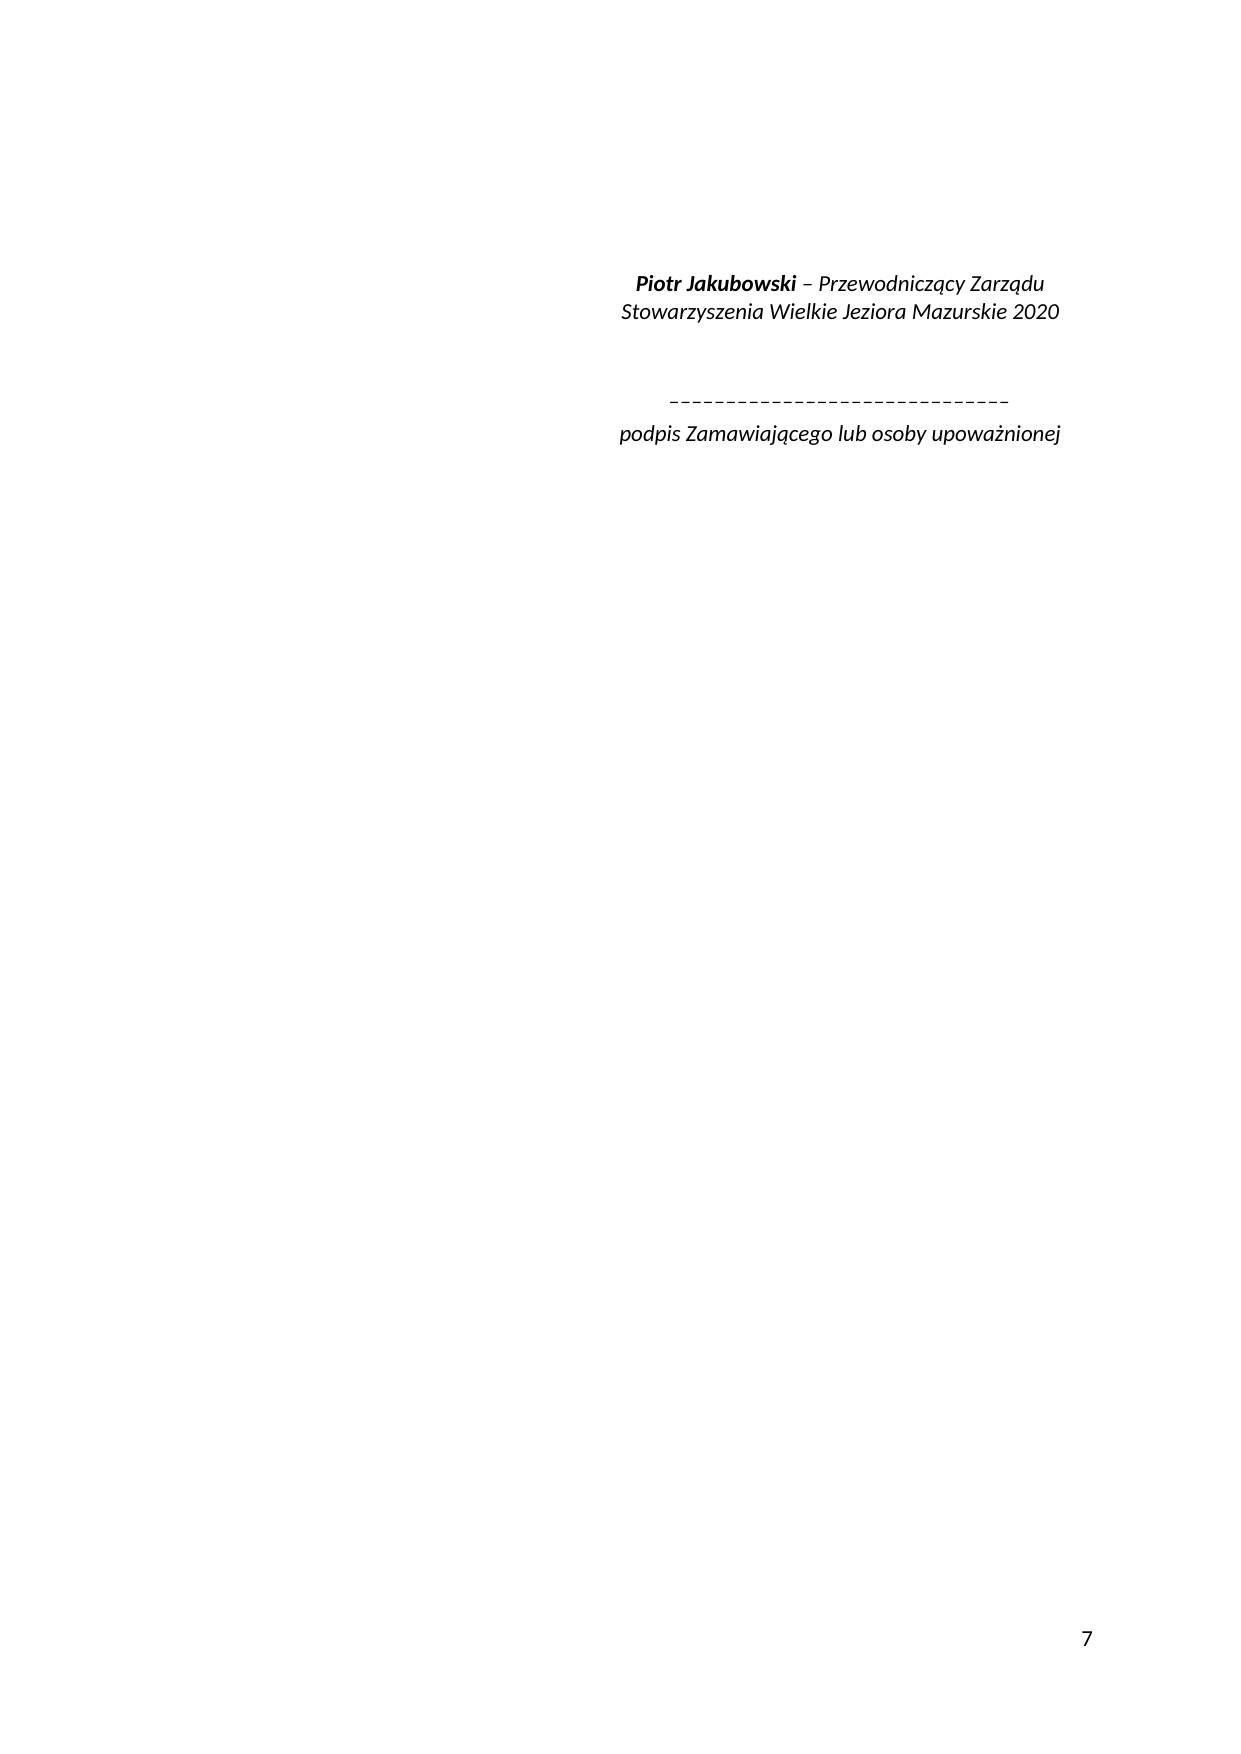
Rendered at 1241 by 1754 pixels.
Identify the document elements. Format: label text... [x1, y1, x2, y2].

text podpis Zamawiającego lub osoby upoważnionej [590, 419, 1092, 447]
text Piotr Jakubowski – Przewodniczący Zarządu Stowarzyszenia Wielkie Jeziora Mazurskie 2020 [590, 269, 1092, 325]
text ______________________________ [590, 378, 1092, 406]
